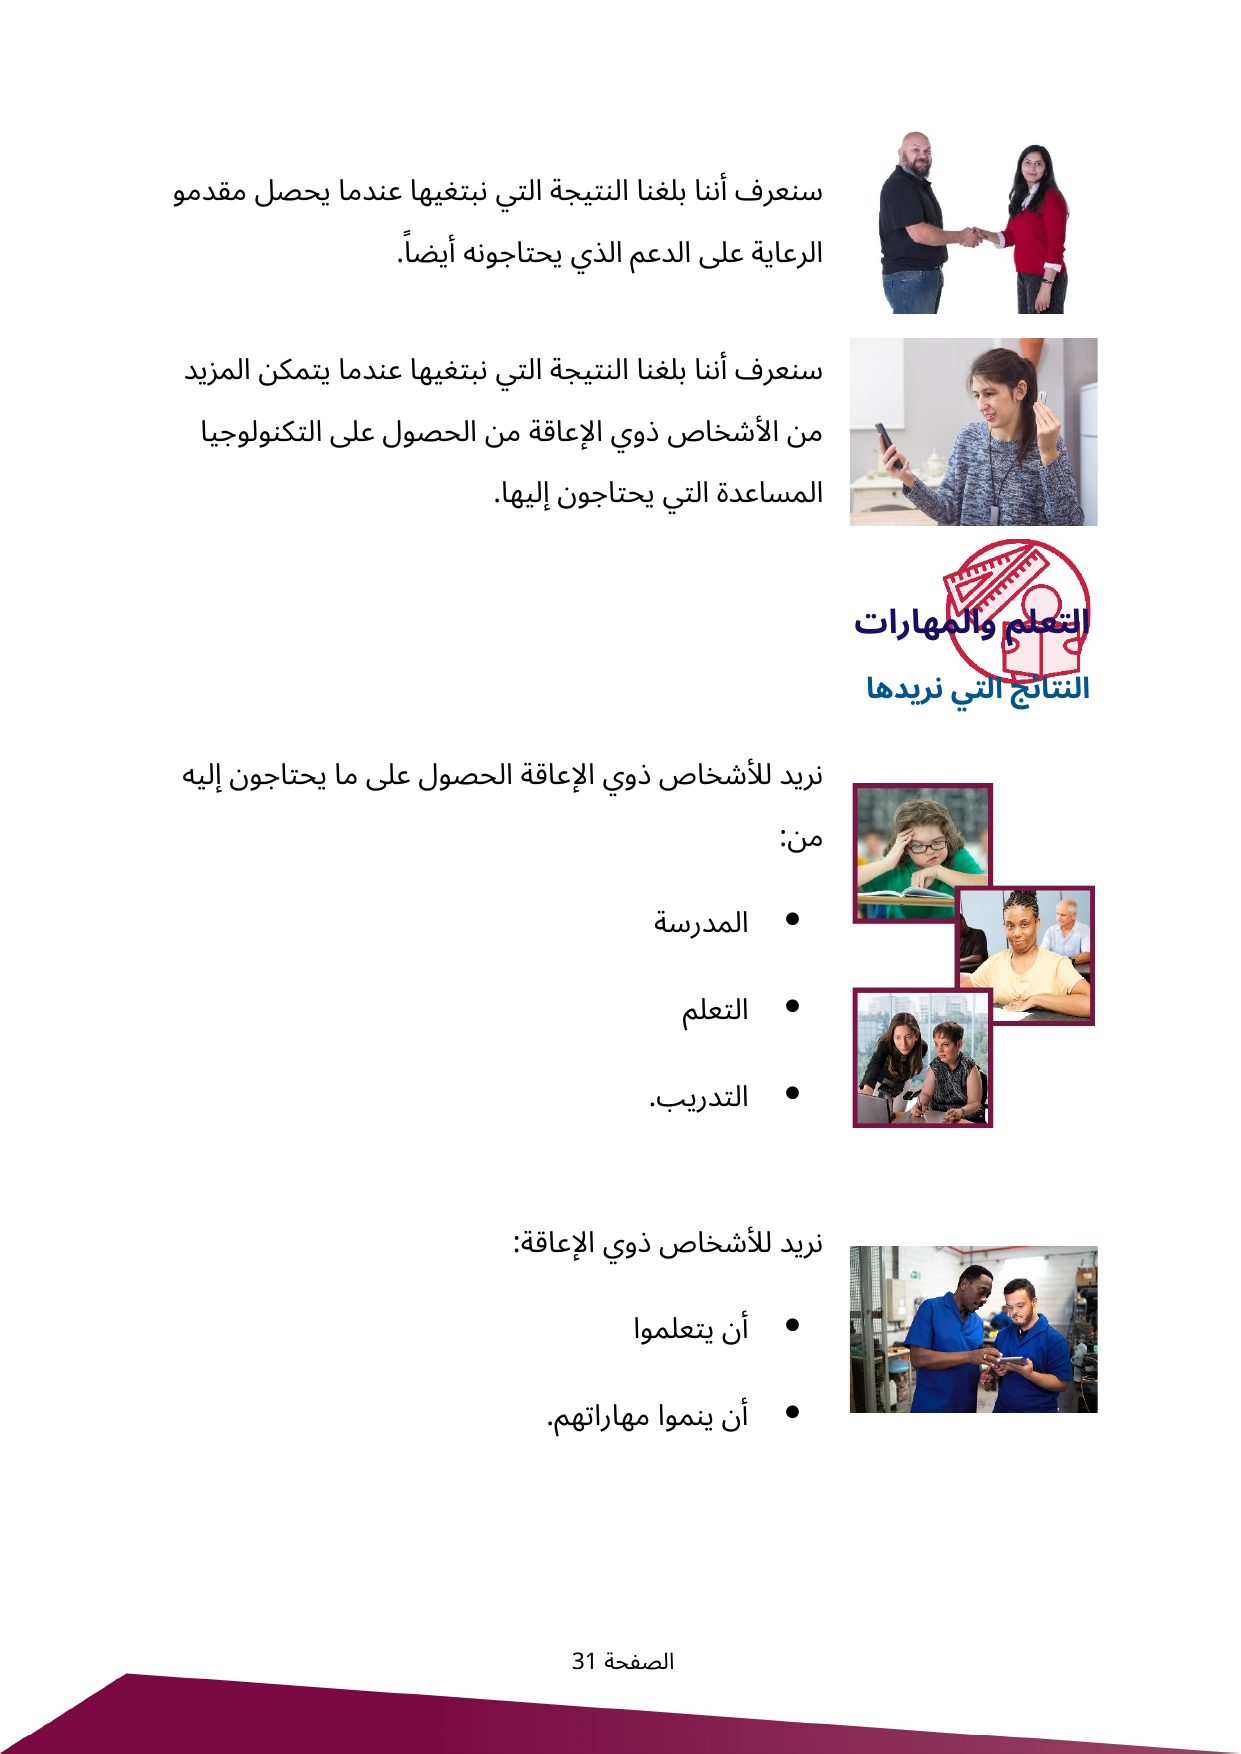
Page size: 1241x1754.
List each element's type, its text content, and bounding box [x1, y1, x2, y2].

table_cell سنعرف أننا بلغنا النتيجة التي نبتغيها عندما يتمكن المزيد من الأشخاص ذوي الإعاقة من الحصول على التكنولوجيا المساعدة التي يحتاجون إليها. [150, 326, 835, 538]
picture [849, 1246, 1098, 1413]
picture [849, 338, 1098, 526]
table_cell [835, 326, 1113, 538]
picture [852, 783, 1095, 1128]
picture [876, 130, 1072, 314]
subtitle التعلم والمهارات [150, 588, 1090, 658]
table_cell [835, 118, 1113, 326]
picture [942, 539, 1091, 684]
table_header نريد للأشخاص ذوي الإعاقة الحصول على ما يحتاجون إليه من: المدرسة التعلم التدريب. [150, 720, 835, 1152]
table_cell سنعرف أننا بلغنا النتيجة التي نبتغيها عندما يحصل مقدمو الرعاية على الدعم الذي يحتاجونه أيضاً. [150, 118, 835, 326]
table_cell نريد للأشخاص ذوي الإعاقة: أن يتعلموا أن ينموا مهاراتهم. [150, 1153, 835, 1507]
table_cell [835, 1153, 1113, 1507]
picture [0, 1634, 1241, 1754]
table_header [835, 720, 1113, 1152]
subtitle النتائج التي نريدها [150, 658, 1090, 719]
